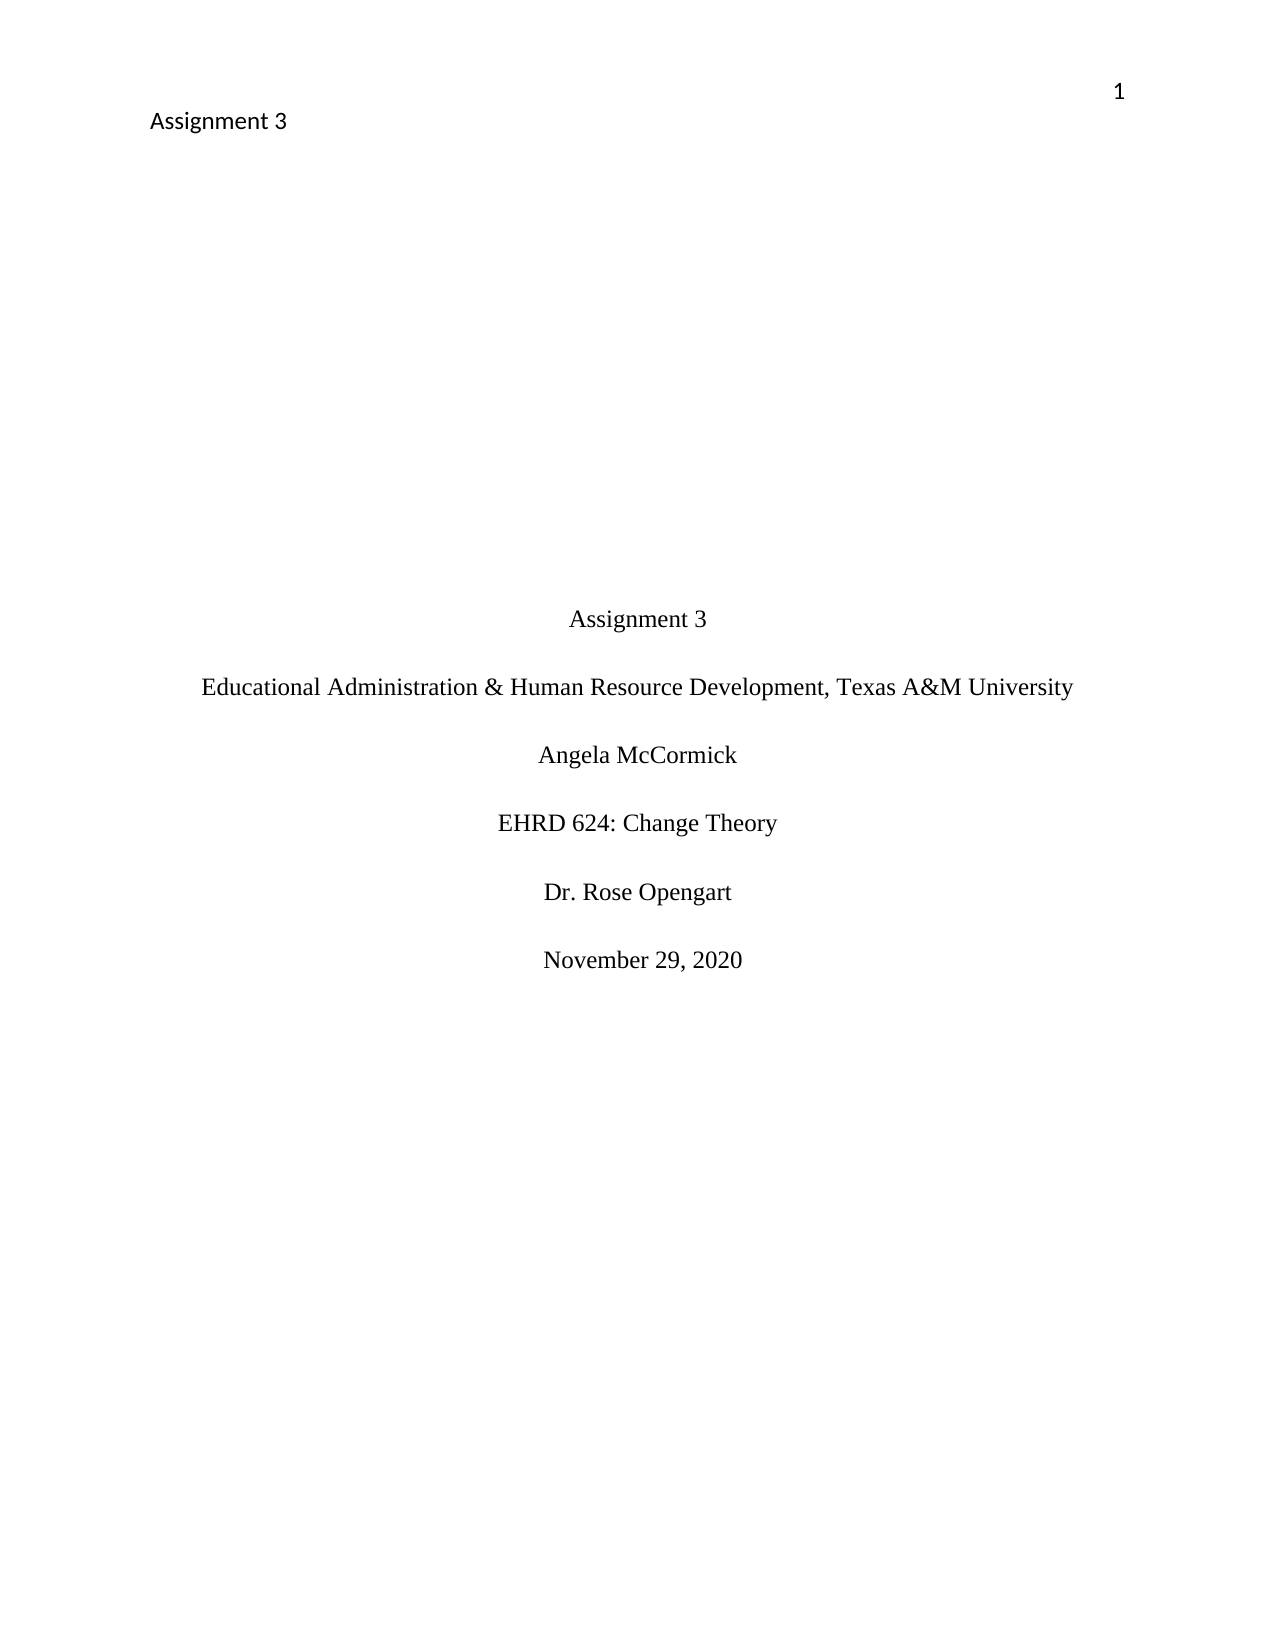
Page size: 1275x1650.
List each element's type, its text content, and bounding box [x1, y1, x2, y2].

text Dr. Rose Opengart [150, 877, 1125, 905]
text Educational Administration & Human Resource Development, Texas A&M University [150, 672, 1125, 701]
text November 29, 2020 [160, 945, 1125, 973]
text Angela McCormick [150, 740, 1125, 769]
text Assignment 3 [150, 604, 1125, 633]
text EHRD 624: Change Theory [150, 808, 1125, 837]
